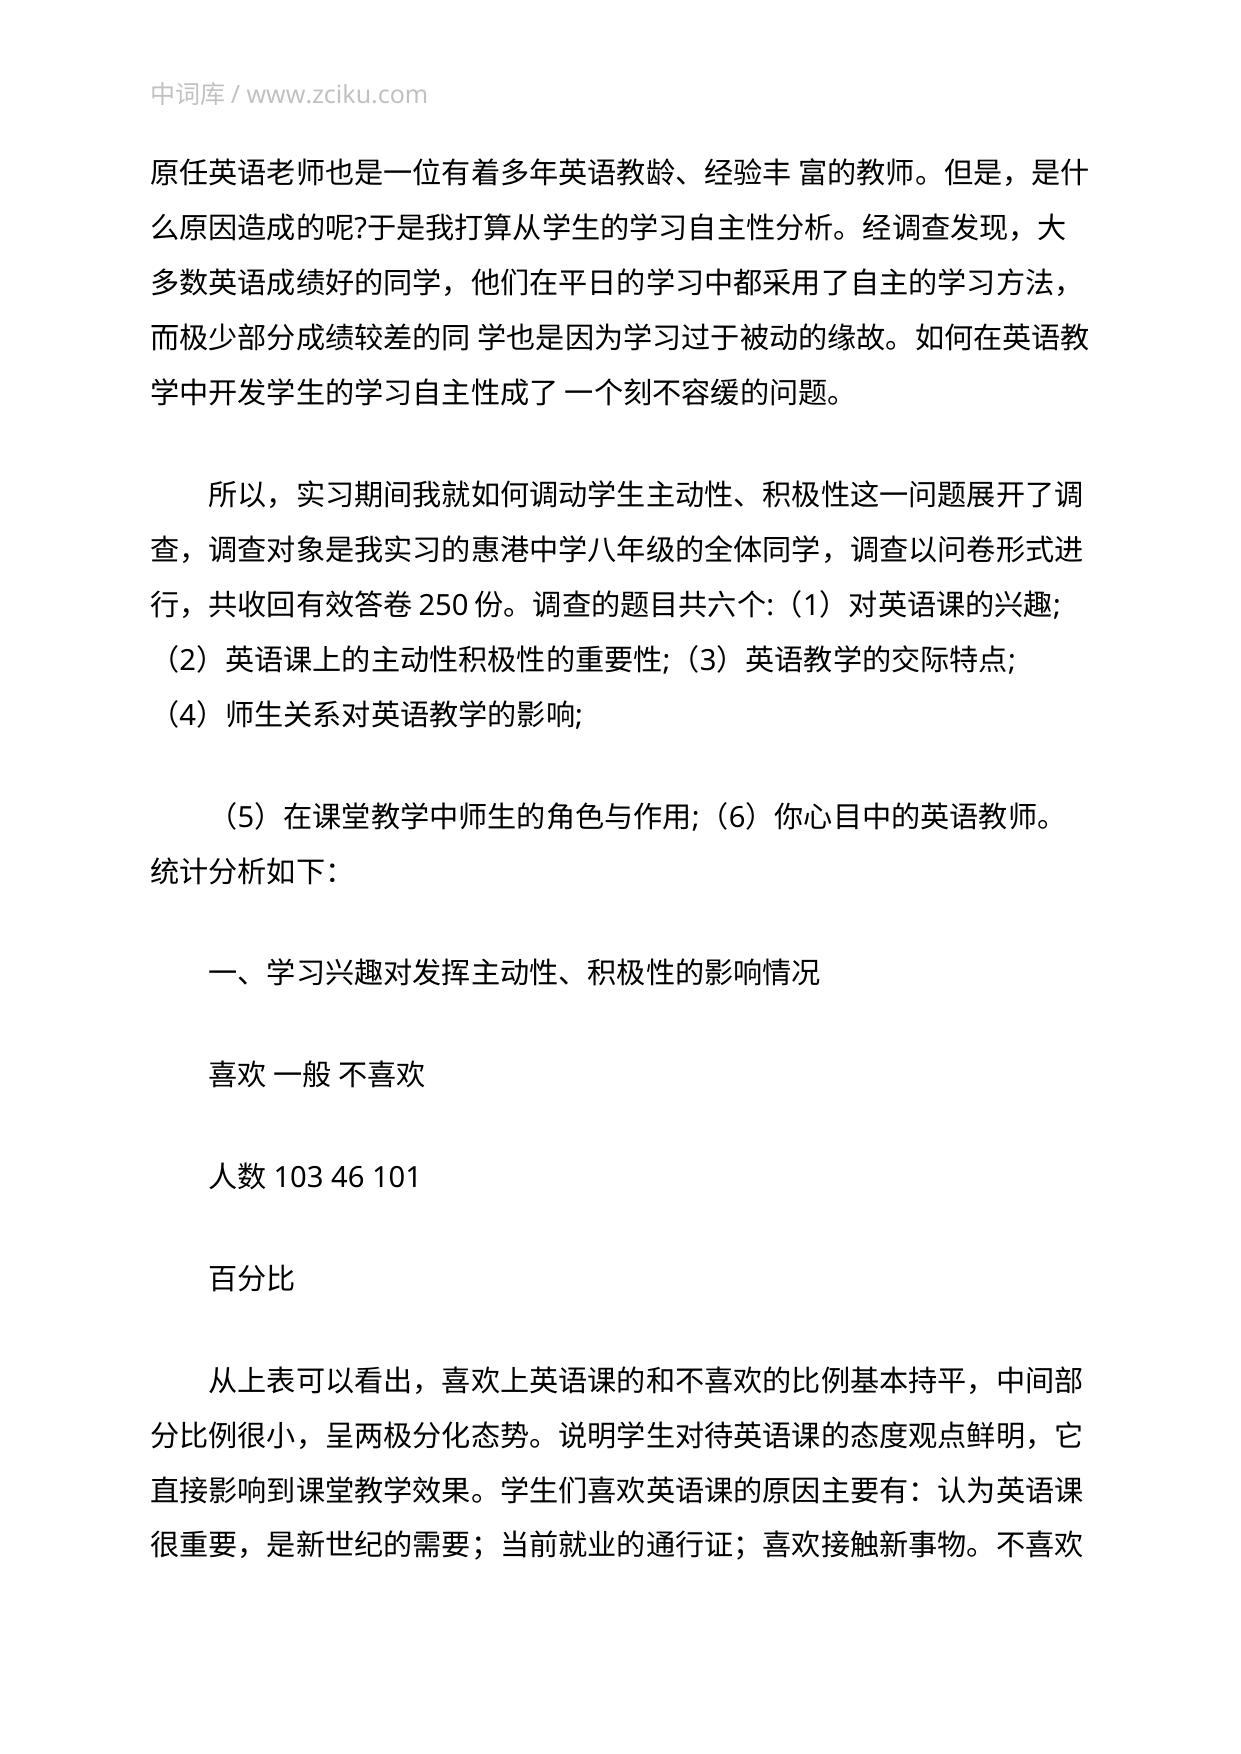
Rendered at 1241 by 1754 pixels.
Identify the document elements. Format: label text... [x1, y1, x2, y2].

text 喜欢 一般 不喜欢 [150, 1052, 1090, 1094]
text 百分比 [150, 1256, 1090, 1298]
text （5）在课堂教学中师生的角色与作用;（6）你心目中的英语教师。统计分析如下： [150, 793, 1090, 891]
text 人数 103 46 101 [150, 1153, 1090, 1196]
text 一、学习兴趣对发挥主动性、积极性的影响情况 [150, 950, 1090, 992]
text 所以，实习期间我就如何调动学生主动性、积极性这一问题展开了调查，调查对象是我实习的惠港中学八年级的全体同学，调查以问卷形式进行，共收回有效答卷250份。调查的题目共六个:（1）对英语课的兴趣;（2）英语课上的主动性积极性的重要性;（3）英语教学的交际特点;（4）师生关系对英语教学的影响; [150, 471, 1090, 734]
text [150, 1357, 1090, 1564]
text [150, 150, 1090, 412]
